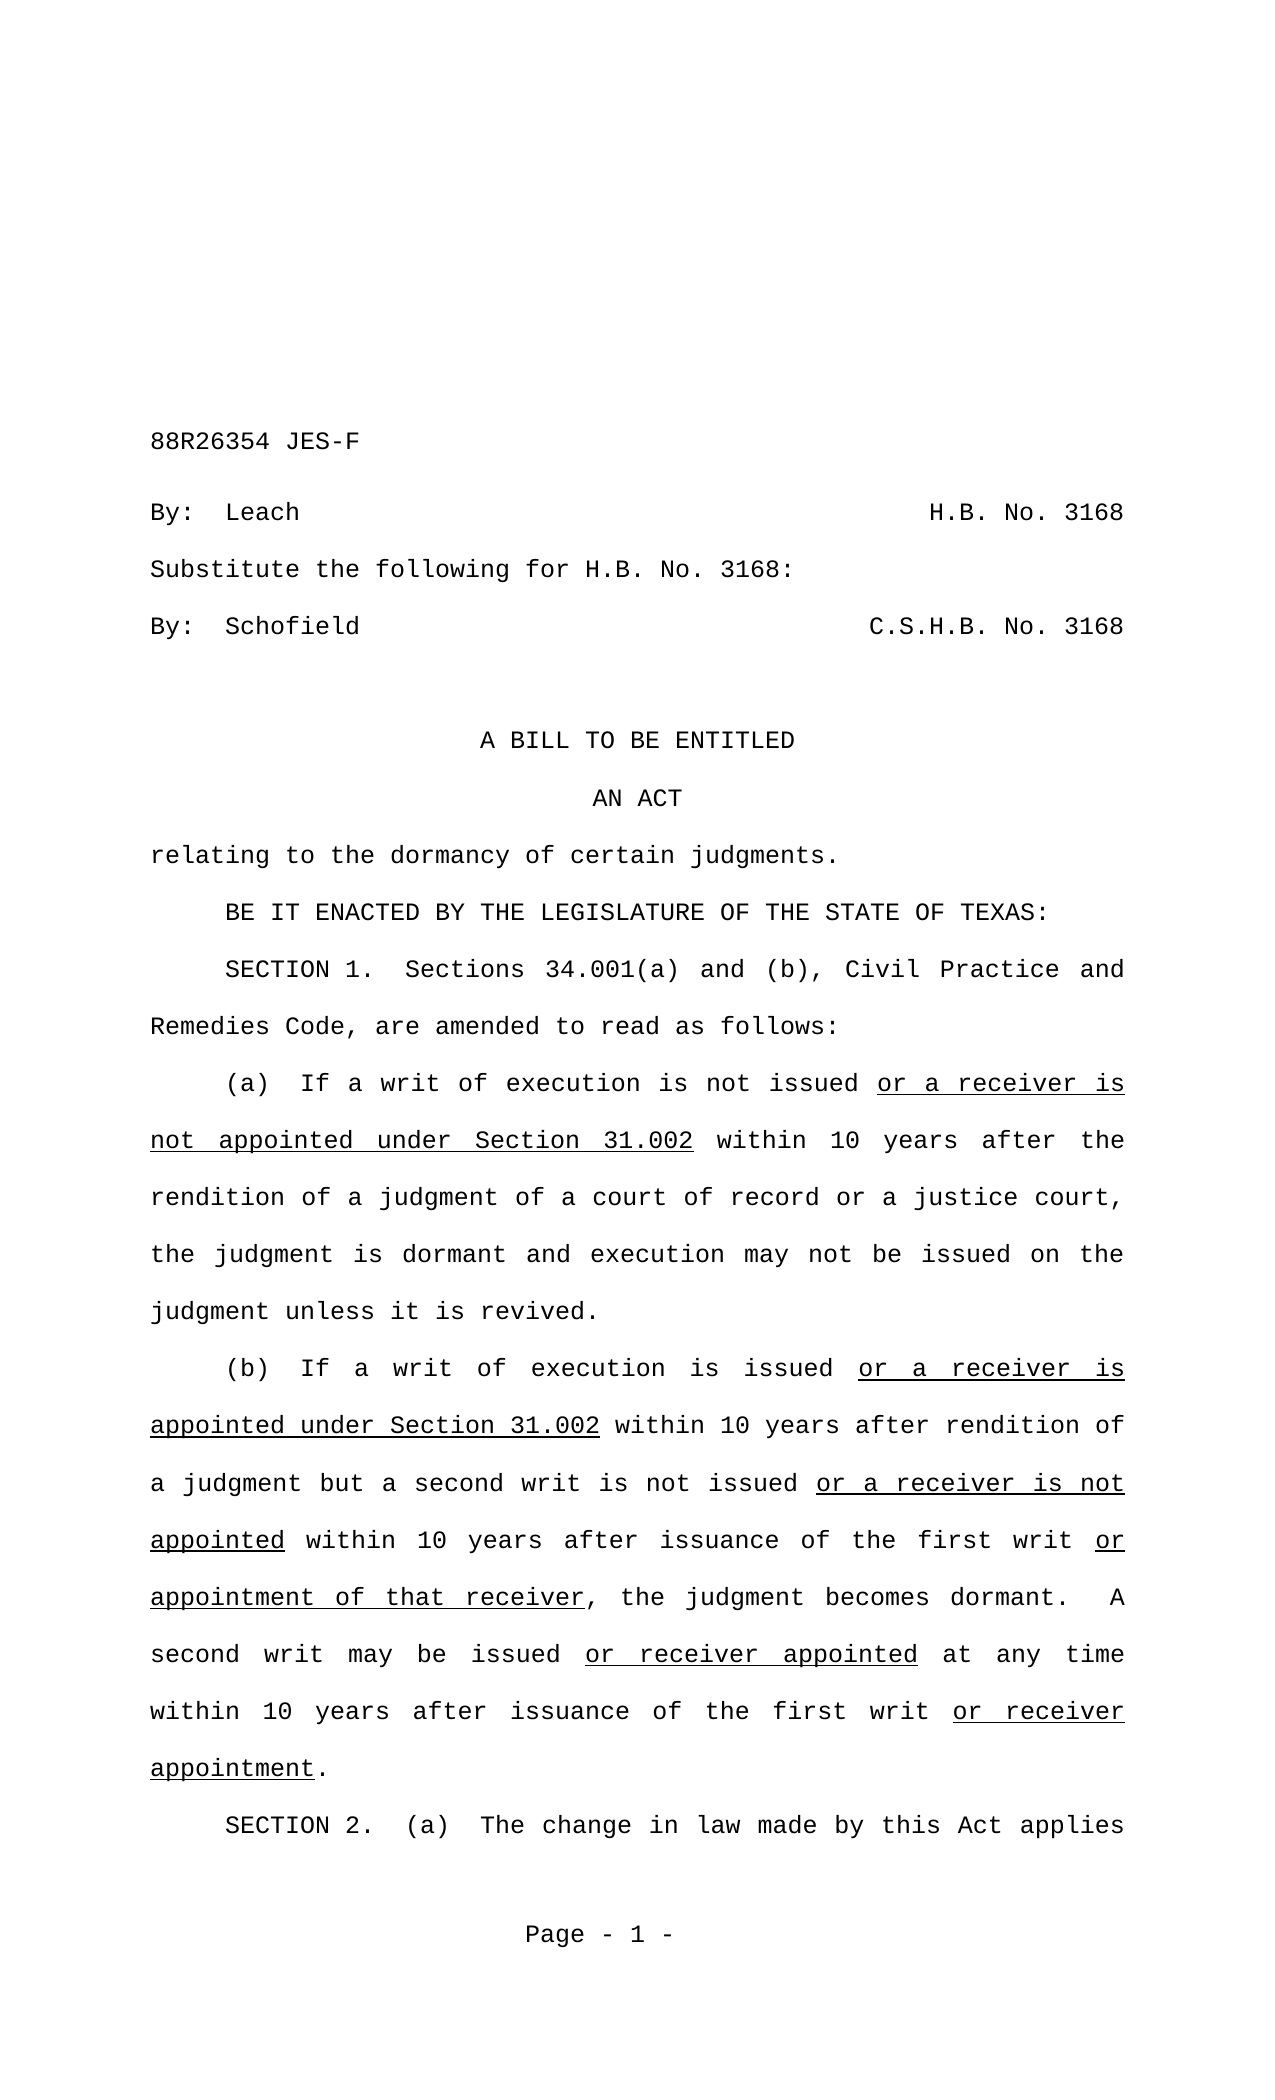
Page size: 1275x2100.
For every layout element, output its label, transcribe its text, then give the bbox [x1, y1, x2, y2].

text AN ACT [150, 785, 1125, 813]
text By: Leach H.B. No. 3168 [150, 499, 1125, 528]
text (a) If a writ of execution is not issued or a receiver is not appointed under Section 31.002 within 10 years after the rendition of a judgment of a court of record or a justice court, the judgment is dormant and execution may not be issued on the judgment unless it is revived. [150, 1070, 1125, 1327]
text Substitute the following for H.B. No. 3168: [150, 557, 1125, 585]
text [150, 1812, 1125, 1841]
text (b) If a writ of execution is issued or a receiver is appointed under Section 31.002 within 10 years after rendition of a judgment but a second writ is not issued or a receiver is not appointed within 10 years after issuance of the first writ or appointment of that receiver, the judgment becomes dormant. A second writ may be issued or receiver appointed at any time within 10 years after issuance of the first writ or receiver appointment. [150, 1356, 1125, 1784]
text relating to the dormancy of certain judgments. [150, 842, 1125, 871]
text By: Schofield C.S.H.B. No. 3168 [150, 614, 1125, 642]
text 88R26354 JES-F [150, 428, 1125, 457]
text A BILL TO BE ENTITLED [150, 728, 1125, 756]
text BE IT ENACTED BY THE LEGISLATURE OF THE STATE OF TEXAS: [150, 899, 1125, 928]
text SECTION 1. Sections 34.001(a) and (b), Civil Practice and Remedies Code, are amended to read as follows: [150, 956, 1125, 1042]
